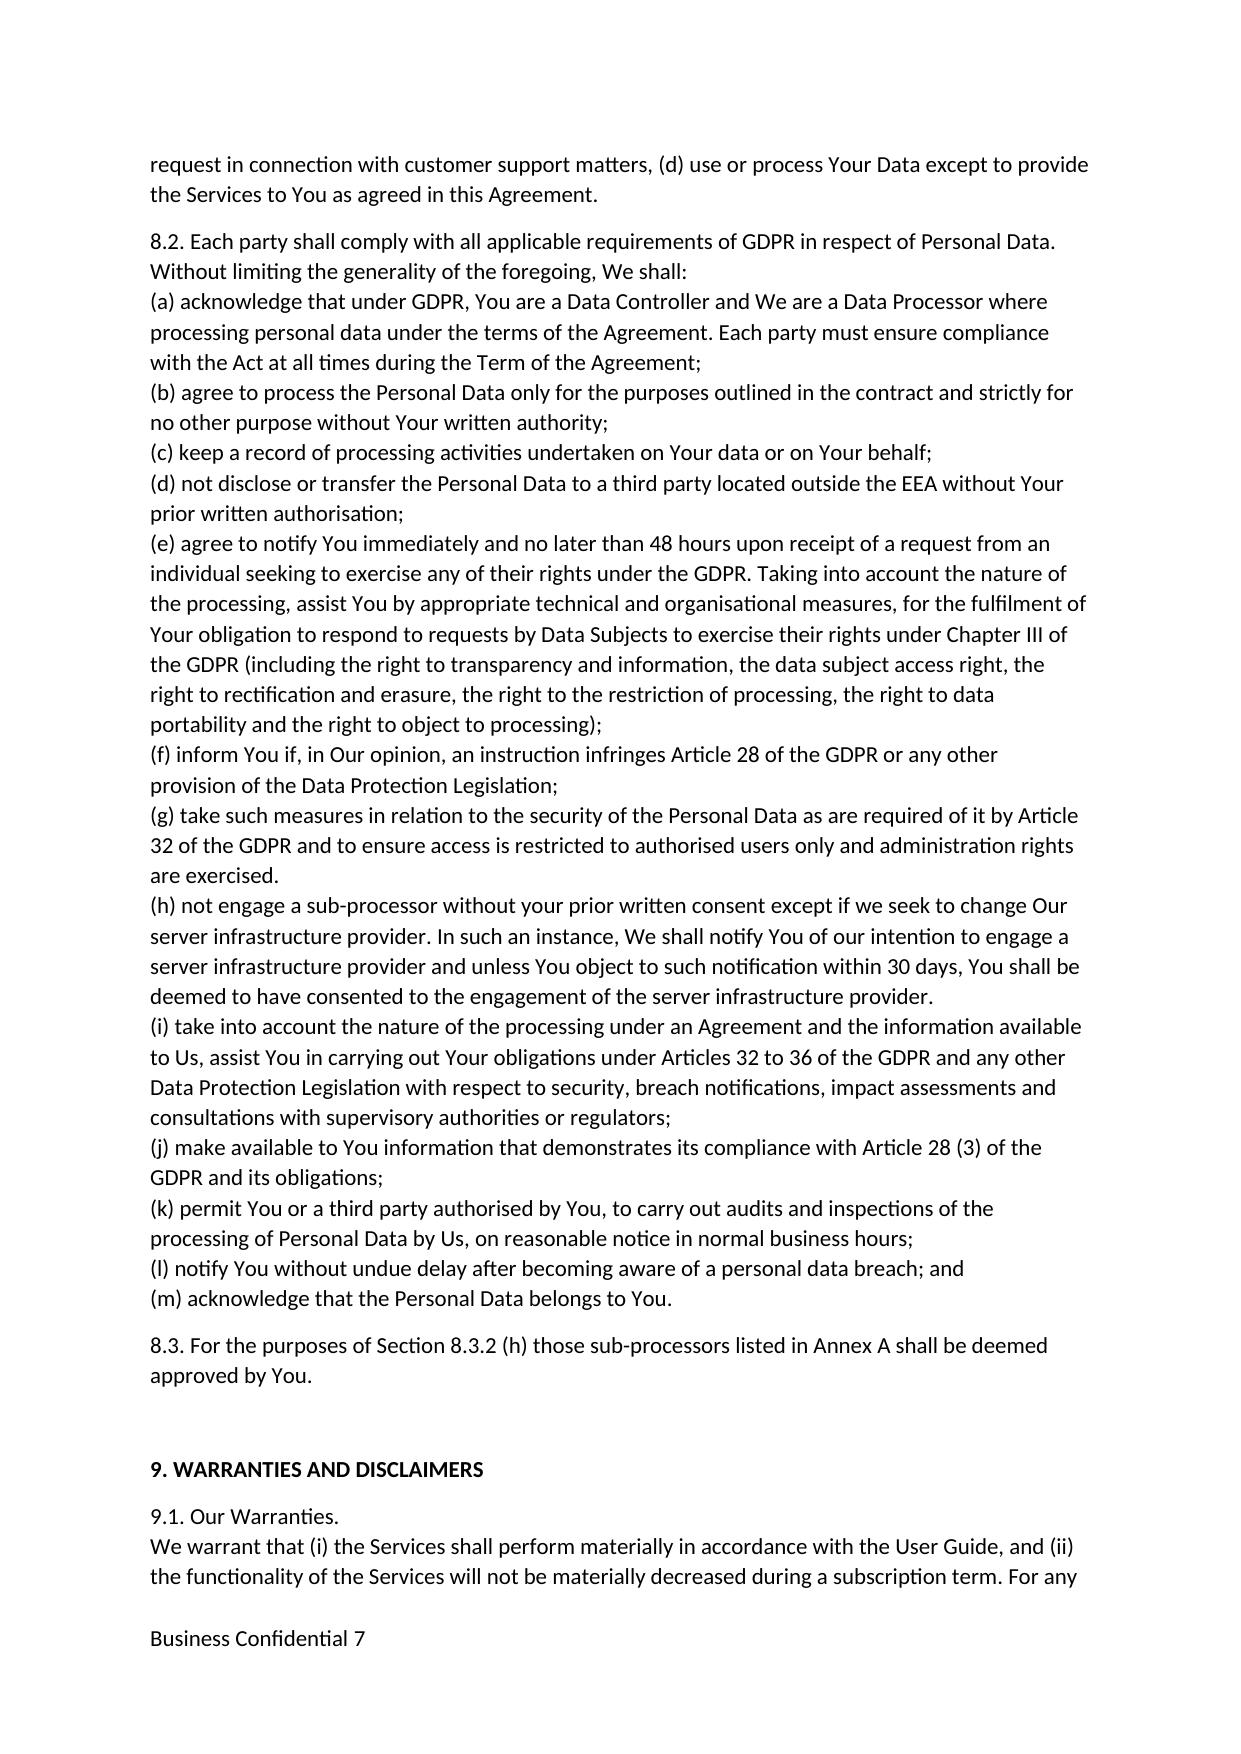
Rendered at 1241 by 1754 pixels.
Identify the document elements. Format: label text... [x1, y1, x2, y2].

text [150, 1502, 1090, 1591]
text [150, 150, 1090, 208]
text 8.2. Each party shall comply with all applicable requirements of GDPR in respect of Personal Data. Without limiting the generality of the foregoing, We shall: (a) acknowledge that under GDPR, You are a Data Controller and We are a Data Processor where processing personal data under the terms of the Agreement. Each party must ensure compliance with the Act at all times during the Term of the Agreement; (b) agree to process the Personal Data only for the purposes outlined in the contract and strictly for no other purpose without Your written authority; (c) keep a record of processing activities undertaken on Your data or on Your behalf; (d) not disclose or transfer the Personal Data to a third party located outside the EEA without Your prior written authorisation; (e) agree to notify You immediately and no later than 48 hours upon receipt of a request from an individual seeking to exercise any of their rights under the GDPR. Taking into account the nature of the processing, assist You by appropriate technical and organisational measures, for the fulfilment of Your obligation to respond to requests by Data Subjects to exercise their rights under Chapter III of the GDPR (including the right to transparency and information, the data subject access right, the right to rectification and erasure, the right to the restriction of processing, the right to data portability and the right to object to processing); (f) inform You if, in Our opinion, an instruction infringes Article 28 of the GDPR or any other provision of the Data Protection Legislation; (g) take such measures in relation to the security of the Personal Data as are required of it by Article 32 of the GDPR and to ensure access is restricted to authorised users only and administration rights are exercised. (h) not engage a sub-processor without your prior written consent except if we seek to change Our server infrastructure provider. In such an instance, We shall notify You of our intention to engage a server infrastructure provider and unless You object to such notification within 30 days, You shall be deemed to have consented to the engagement of the server infrastructure provider. (i) take into account the nature of the processing under an Agreement and the information available to Us, assist You in carrying out Your obligations under Articles 32 to 36 of the GDPR and any other Data Protection Legislation with respect to security, breach notifications, impact assessments and consultations with supervisory authorities or regulators; (j) make available to You information that demonstrates its compliance with Article 28 (3) of the GDPR and its obligations; (k) permit You or a third party authorised by You, to carry out audits and inspections of the processing of Personal Data by Us, on reasonable notice in normal business hours; (l) notify You without undue delay after becoming aware of a personal data breach; and (m) acknowledge that the Personal Data belongs to You. [150, 227, 1090, 1312]
text 8.3. For the purposes of Section 8.3.2 (h) those sub-processors listed in Annex A shall be deemed approved by You. [150, 1331, 1090, 1389]
text 9. WARRANTIES AND DISCLAIMERS [150, 1455, 1090, 1483]
